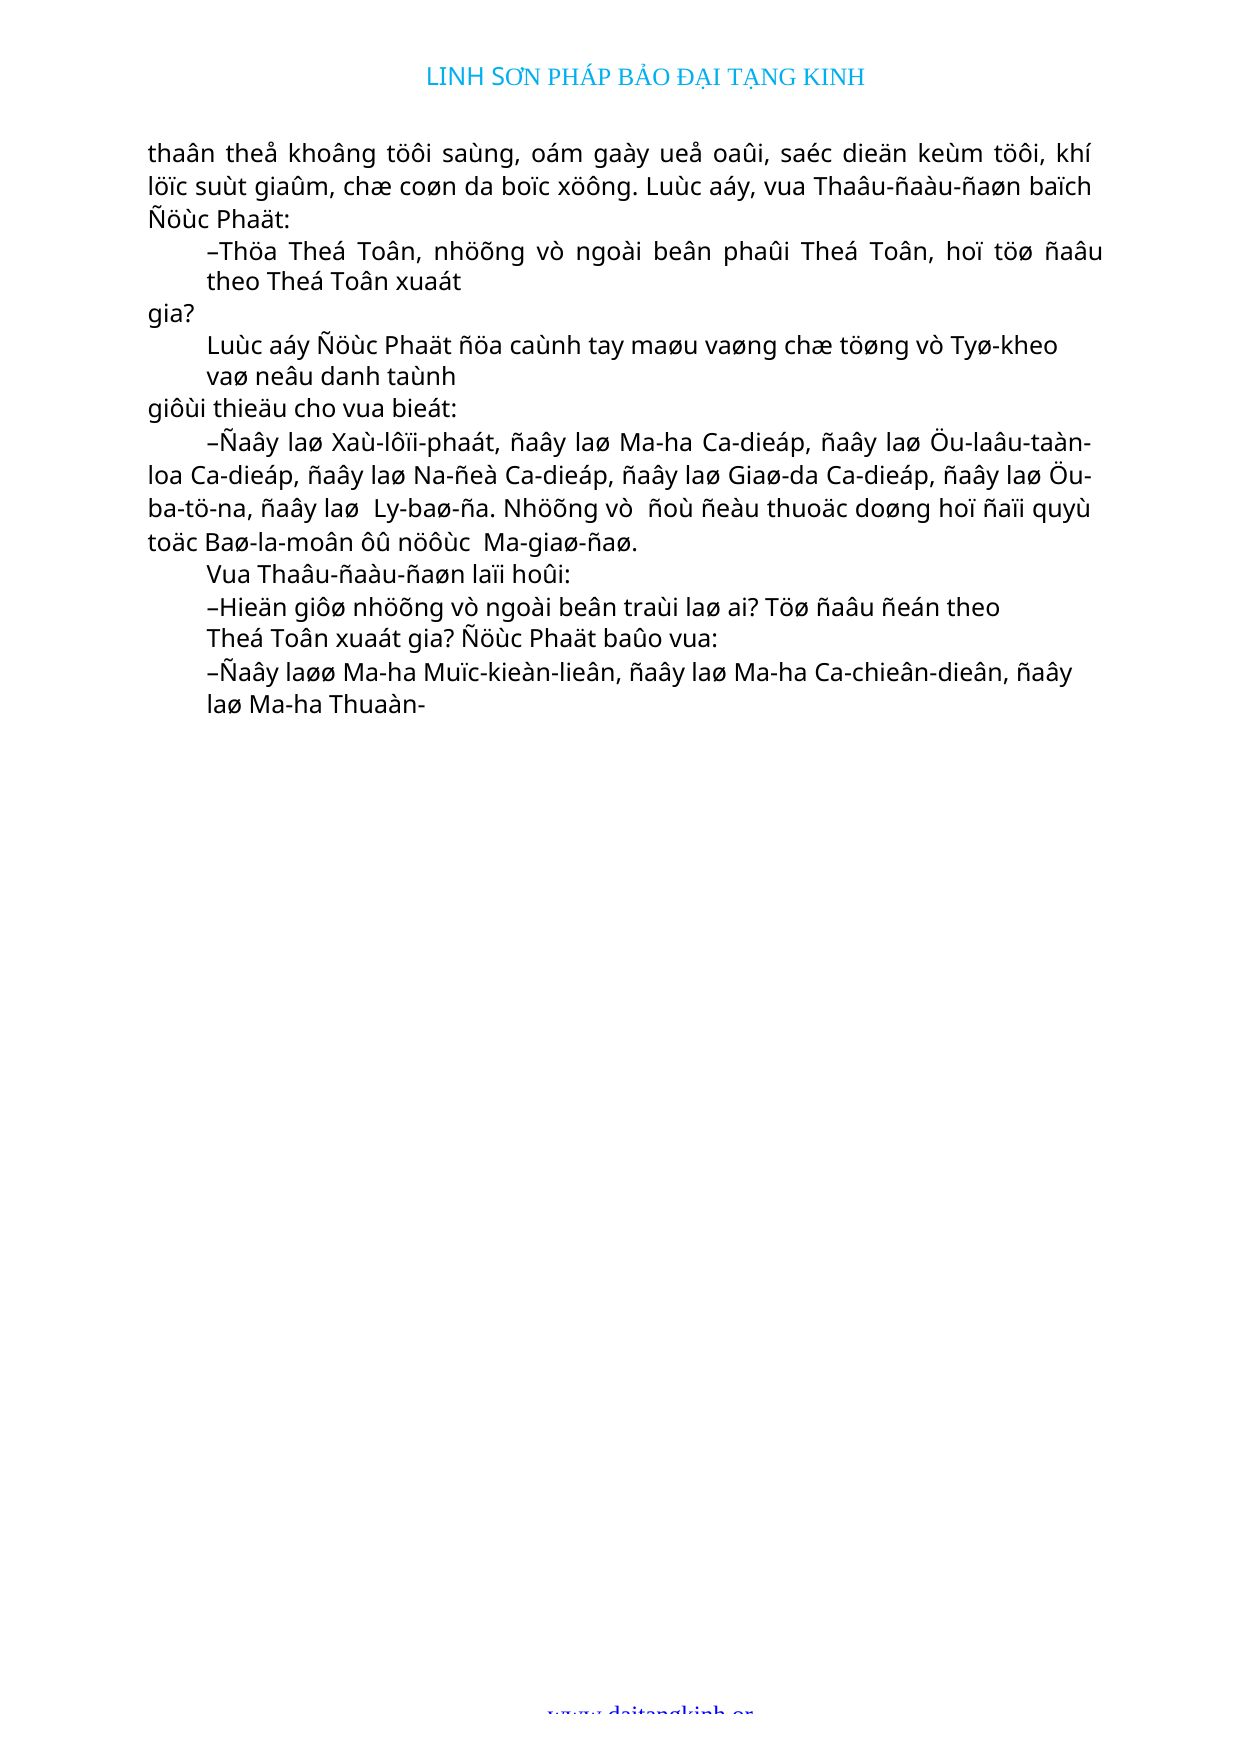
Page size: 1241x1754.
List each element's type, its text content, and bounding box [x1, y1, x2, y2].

text Vua Thaâu-ñaàu-ñaøn laïi hoûi: [206, 558, 1105, 589]
text –Thöa Theá Toân, nhöõng vò ngoài beân phaûi Theá Toân, hoï töø ñaâu theo Theá Toân xuaát [206, 236, 1105, 297]
text –Ñaây laøø Ma-ha Muïc-kieàn-lieân, ñaây laø Ma-ha Ca-chieân-dieân, ñaây laø Ma-ha Thuaàn- [206, 655, 1105, 719]
text –Ñaây laø Xaù-lôïi-phaát, ñaây laø Ma-ha Ca-dieáp, ñaây laø Öu-laâu-taàn-loa Ca-dieáp, ñaây laø Na-ñeà Ca-dieáp, ñaây laø Giaø-da Ca-dieáp, ñaây laø Öu-ba-tö-na, ñaây laø Ly-baø-ña. Nhöõng vò ñoù ñeàu thuoäc doøng hoï ñaïi quyù toäc Baø-la-moân ôû nöôùc Ma-giaø-ñaø. [147, 424, 1093, 558]
text Luùc aáy Ñöùc Phaät ñöa caùnh tay maøu vaøng chæ töøng vò Tyø-kheo vaø neâu danh taùnh [206, 329, 1105, 392]
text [147, 135, 1093, 236]
text –Hieän giôø nhöõng vò ngoài beân traùi laø ai? Töø ñaâu ñeán theo Theá Toân xuaát gia? Ñöùc Phaät baûo vua: [206, 590, 1029, 655]
text giôùi thieäu cho vua bieát: [147, 392, 1105, 424]
text gia? [147, 297, 1105, 329]
